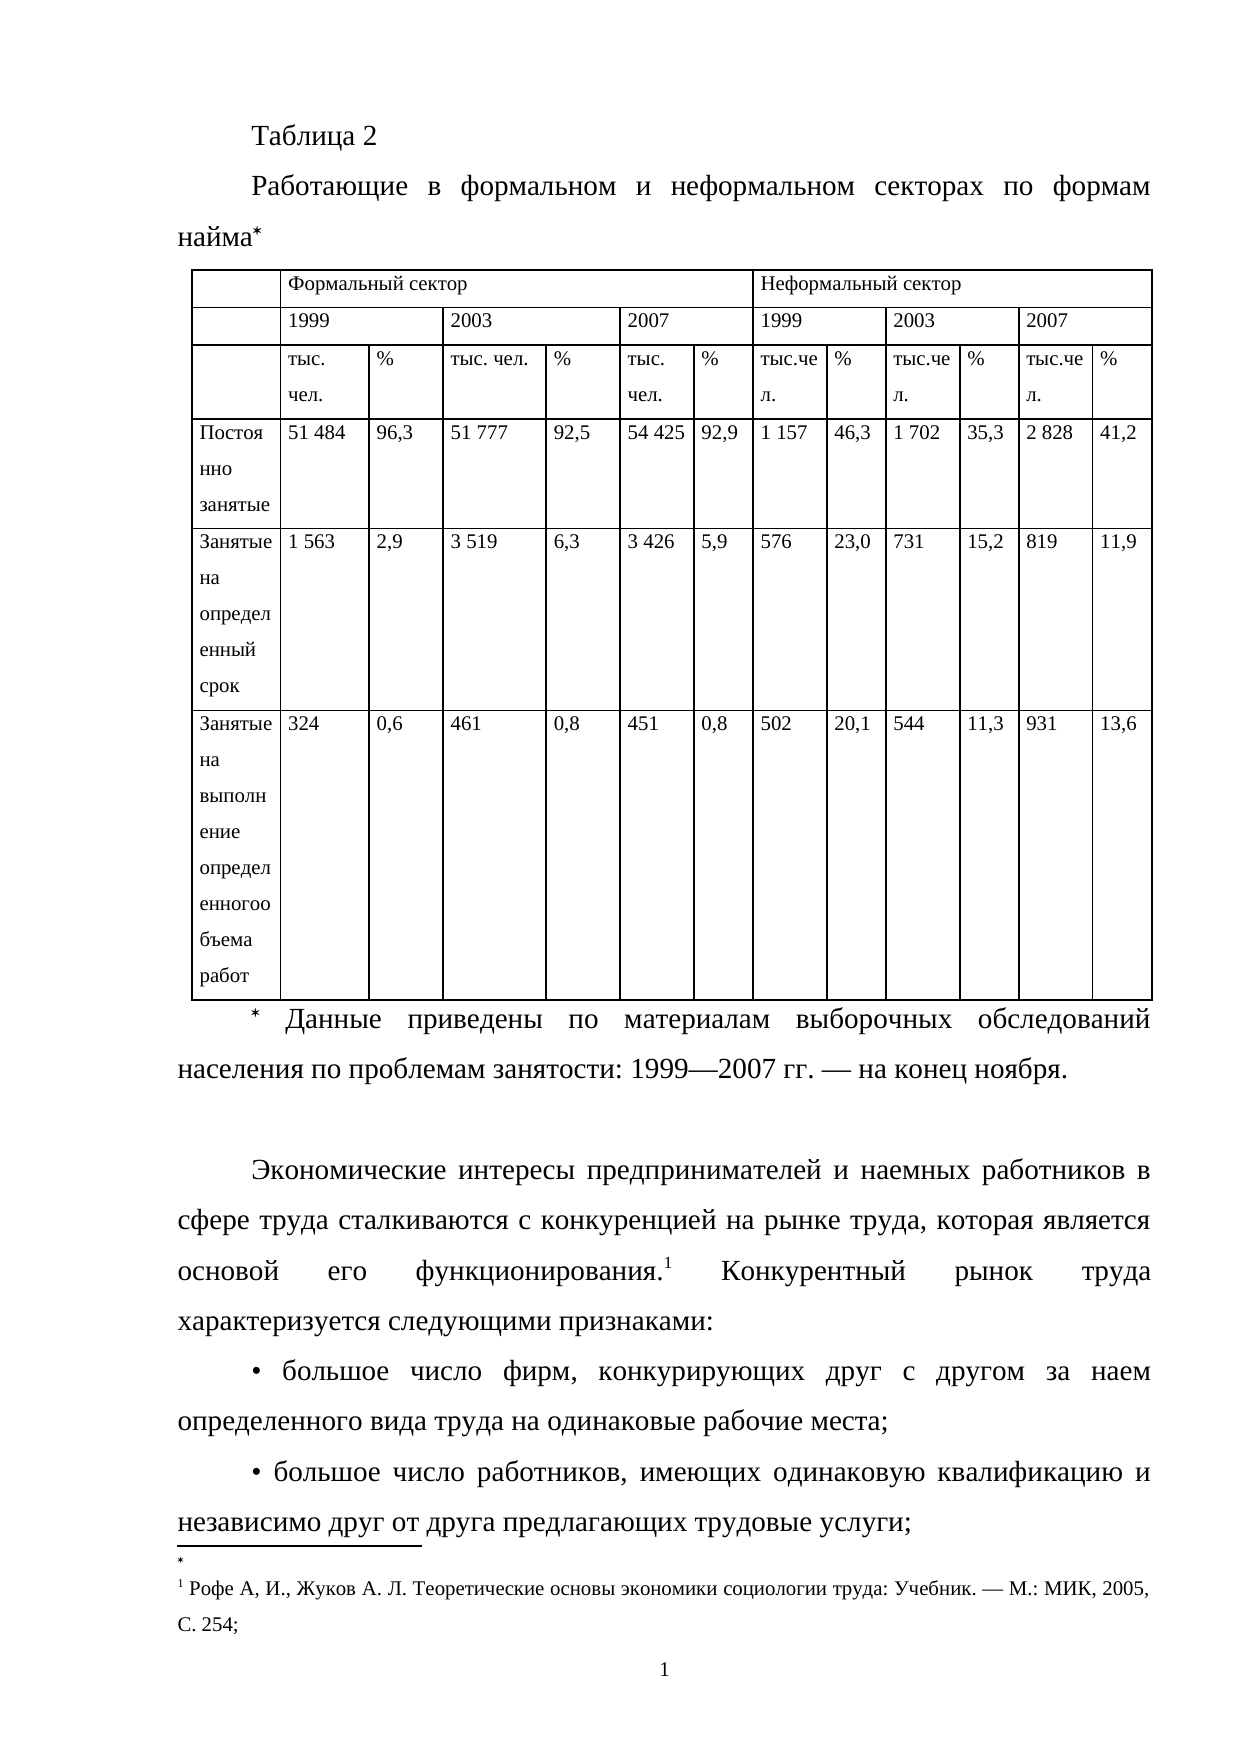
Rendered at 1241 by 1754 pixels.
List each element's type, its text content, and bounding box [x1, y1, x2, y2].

table_cell 2,9 [370, 529, 442, 709]
table_cell 544 [887, 711, 959, 999]
table_cell 51 484 [281, 420, 368, 528]
table_cell тыс.чел. [754, 346, 826, 418]
text • большое число фирм, конкурирующих друг с другом за наем определенного вида труда на одинаковые рабочие места; [177, 1353, 1152, 1437]
table_cell 54 425 [621, 420, 693, 528]
table_header [193, 271, 280, 307]
table_cell тыс. чел. [621, 346, 693, 418]
table_cell 5,9 [695, 529, 752, 709]
table_cell тыс. чел. [281, 346, 368, 418]
table_cell 324 [281, 711, 368, 999]
table_cell 0,6 [370, 711, 442, 999]
table_cell 13,6 [1093, 711, 1151, 999]
table_cell % [695, 346, 752, 418]
table_cell % [961, 346, 1018, 418]
table_cell 96,3 [370, 420, 442, 528]
text • большое число работников, имеющих одинаковую квалификацию и независимо друг от друга предлагающих трудовые услуги; [177, 1454, 1152, 1538]
table_cell % [547, 346, 619, 418]
table_cell 3 519 [444, 529, 545, 709]
table_cell 2003 [444, 308, 619, 344]
text Работающие в формальном и неформальном секторах по формам найма [177, 168, 1152, 252]
table_header Формальный сектор [281, 271, 752, 307]
table_cell 2003 [887, 308, 1018, 344]
table_cell 1 563 [281, 529, 368, 709]
table_cell тыс.чел. [887, 346, 959, 418]
table_cell 3 426 [621, 529, 693, 709]
table_cell 11,9 [1093, 529, 1151, 709]
table_cell тыс.чел. [1020, 346, 1092, 418]
table_cell 1 702 [887, 420, 959, 528]
table_cell 731 [887, 529, 959, 709]
table_cell 819 [1020, 529, 1092, 709]
text Таблица 2 [177, 118, 1152, 152]
table_cell 46,3 [828, 420, 885, 528]
table_cell [193, 346, 280, 418]
table_cell 0,8 [695, 711, 752, 999]
table_cell 41,2 [1093, 420, 1151, 528]
table_cell 0,8 [547, 711, 619, 999]
table_cell % [1093, 346, 1151, 418]
table_cell 6,3 [547, 529, 619, 709]
table_cell % [370, 346, 442, 418]
table_cell 1999 [754, 308, 885, 344]
text Экономические интересы предпринимателей и наемных работников в сфере труда сталкиваются с конкуренцией на рынке труда, которая является основой его функционирования. Конкурентный рынок труда характеризуется следующими признаками: [177, 1152, 1152, 1336]
table_cell 51 777 [444, 420, 545, 528]
table_cell 92,9 [695, 420, 752, 528]
table_cell 2 828 [1020, 420, 1092, 528]
table_cell 931 [1020, 711, 1092, 999]
table_cell 23,0 [828, 529, 885, 709]
table_cell [193, 308, 280, 344]
table_cell 35,3 [961, 420, 1018, 528]
table_cell 11,3 [961, 711, 1018, 999]
table_cell 451 [621, 711, 693, 999]
table_cell 1 157 [754, 420, 826, 528]
table_cell 1999 [281, 308, 442, 344]
table_cell Занятые на определенный срок [193, 529, 280, 709]
table_cell Занятые на выполнение определенногообъема работ [193, 711, 280, 999]
table_cell 576 [754, 529, 826, 709]
table_cell 461 [444, 711, 545, 999]
table_cell 92,5 [547, 420, 619, 528]
table_cell 15,2 [961, 529, 1018, 709]
table_cell 2007 [621, 308, 752, 344]
table_cell 2007 [1020, 308, 1151, 344]
text Данные приведены по материалам выборочных обследований населения по проблемам занятости: 1999—2007 гг. — на конец ноября. [177, 1001, 1152, 1085]
table_cell % [828, 346, 885, 418]
table_cell 502 [754, 711, 826, 999]
table_header Неформальный сектор [754, 271, 1151, 307]
table_cell 20,1 [828, 711, 885, 999]
table_cell Постоянно занятые [193, 420, 280, 528]
table_cell тыс. чел. [444, 346, 545, 418]
